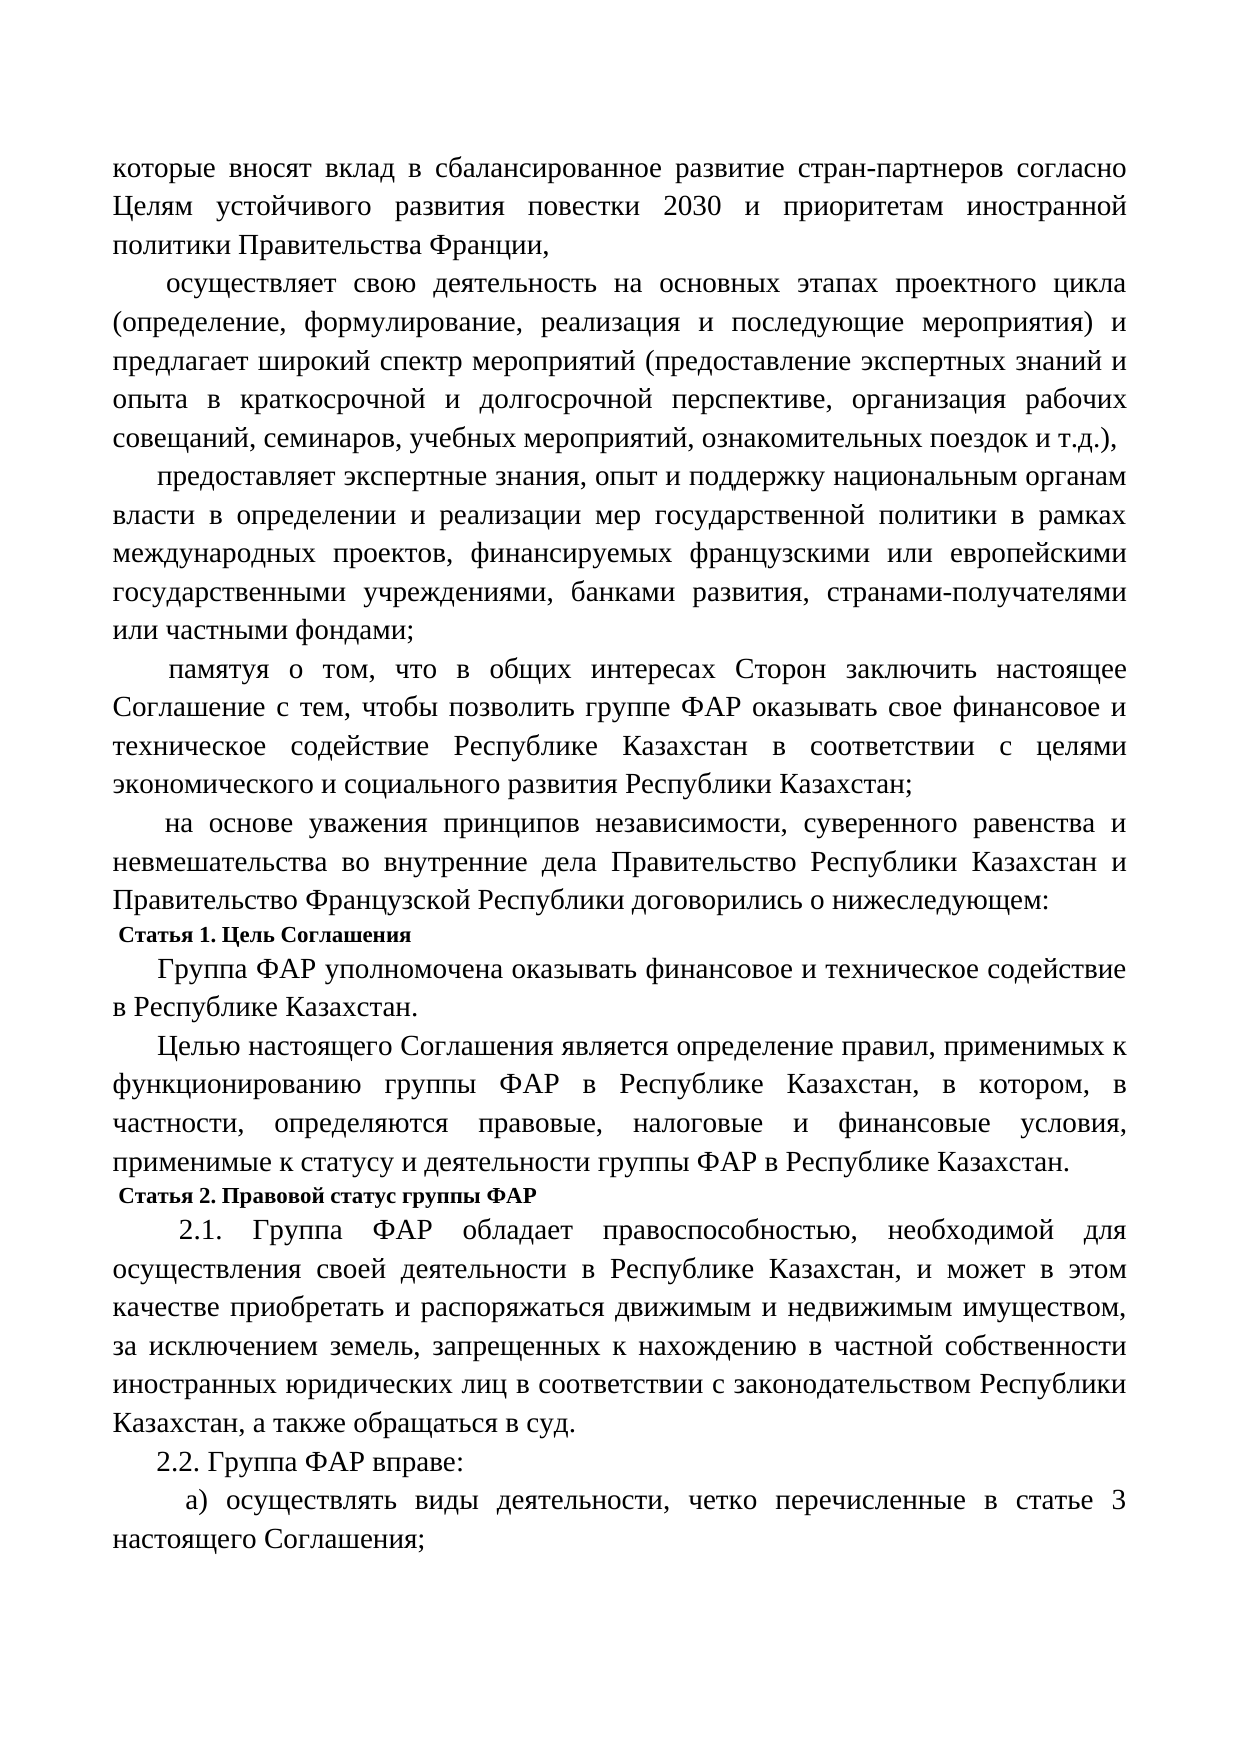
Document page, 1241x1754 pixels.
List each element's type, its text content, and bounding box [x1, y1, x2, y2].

text Статья 2. Правовой статус группы ФАР [112, 1182, 1128, 1209]
text на основе уважения принципов независимости, суверенного равенства и невмешательства во внутренние дела Правительство Республики Казахстан и Правительство Французской Республики договорились о нижеследующем: [112, 805, 1128, 916]
text Целью настоящего Соглашения является определение правил, применимых к функционированию группы ФАР в Республике Казахстан, в котором, в частности, определяются правовые, налоговые и финансовые условия, применимые к статусу и деятельности группы ФАР в Республике Казахстан. [112, 1028, 1128, 1177]
text 2.2. Группа ФАР вправе: [112, 1444, 1128, 1477]
text Группа ФАР уполномочена оказывать финансовое и техническое содействие в Республике Казахстан. [112, 951, 1128, 1023]
text предоставляет экспертные знания, опыт и поддержку национальным органам власти в определении и реализации мер государственной политики в рамках международных проектов, финансируемых французскими или европейскими государственными учреждениями, банками развития, странами-получателями или частными фондами; [112, 458, 1128, 646]
text 2.1. Группа ФАР обладает правоспособностью, необходимой для осуществления своей деятельности в Республике Казахстан, и может в этом качестве приобретать и распоряжаться движимым и недвижимым имуществом, за исключением земель, запрещенных к нахождению в частной собственности иностранных юридических лиц в соответствии с законодательством Республики Казахстан, а также обращаться в суд. [112, 1212, 1128, 1439]
text памятуя о том, что в общих интересах Сторон заключить настоящее Соглашение с тем, чтобы позволить группе ФАР оказывать свое финансовое и техническое содействие Республике Казахстан в соответствии с целями экономического и социального развития Республики Казахстан; [112, 651, 1128, 800]
text a) осуществлять виды деятельности, четко перечисленные в статье 3 настоящего Соглашения; [112, 1482, 1128, 1554]
text осуществляет свою деятельность на основных этапах проектного цикла (определение, формулирование, реализация и последующие мероприятия) и предлагает широкий спектр мероприятий (предоставление экспертных знаний и опыта в краткосрочной и долгосрочной перспективе, организация рабочих совещаний, семинаров, учебных мероприятий, ознакомительных поездок и т.д.), [112, 266, 1128, 453]
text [112, 150, 1128, 261]
text Статья 1. Цель Соглашения [112, 921, 1128, 947]
